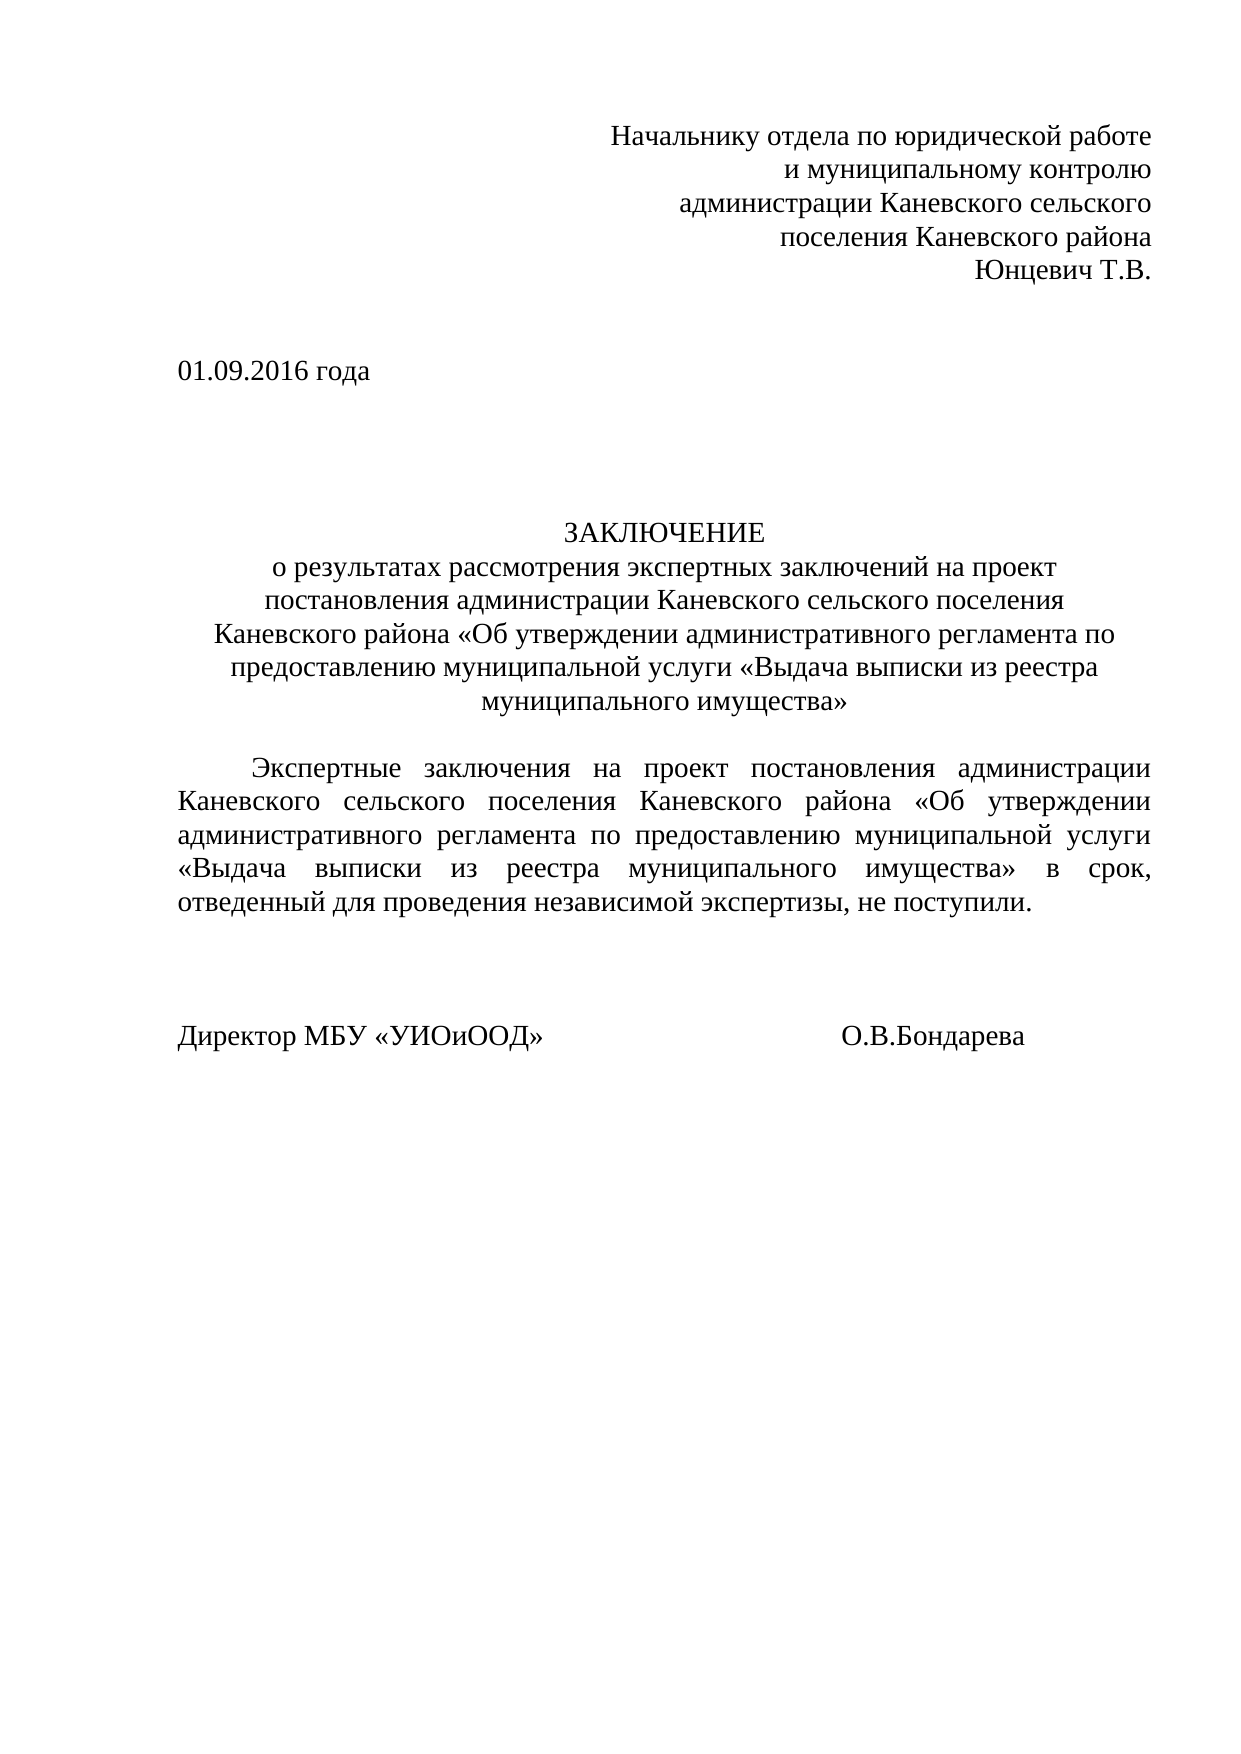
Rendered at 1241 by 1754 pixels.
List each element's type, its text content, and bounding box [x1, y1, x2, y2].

text о результатах рассмотрения экспертных заключений на проект постановления администрации Каневского сельского поселения [177, 549, 1152, 616]
text Каневского района «Об утверждении административного регламента по предоставлению муниципальной услуги «Выдача выписки из реестра муниципального имущества» [177, 616, 1152, 716]
text 01.09.2016 года [177, 353, 1152, 386]
text поселения Каневского района [177, 219, 1152, 252]
text Директор МБУ «УИОиООД» О.В.Бондарева [177, 1018, 1152, 1052]
text Юнцевич Т.В. [177, 252, 1152, 286]
text Экспертные заключения на проект постановления администрации Каневского сельского поселения Каневского района «Об утверждении административного регламента по предоставлению муниципальной услуги «Выдача выписки из реестра муниципального имущества» в срок, отведенный для проведения независимой экспертизы, не поступили. [177, 750, 1152, 918]
text Начальнику отдела по юридической работе [177, 118, 1152, 152]
text администрации Каневского сельского [177, 185, 1152, 219]
text ЗАКЛЮЧЕНИЕ [177, 515, 1152, 549]
text и муниципальному контролю [177, 152, 1152, 185]
